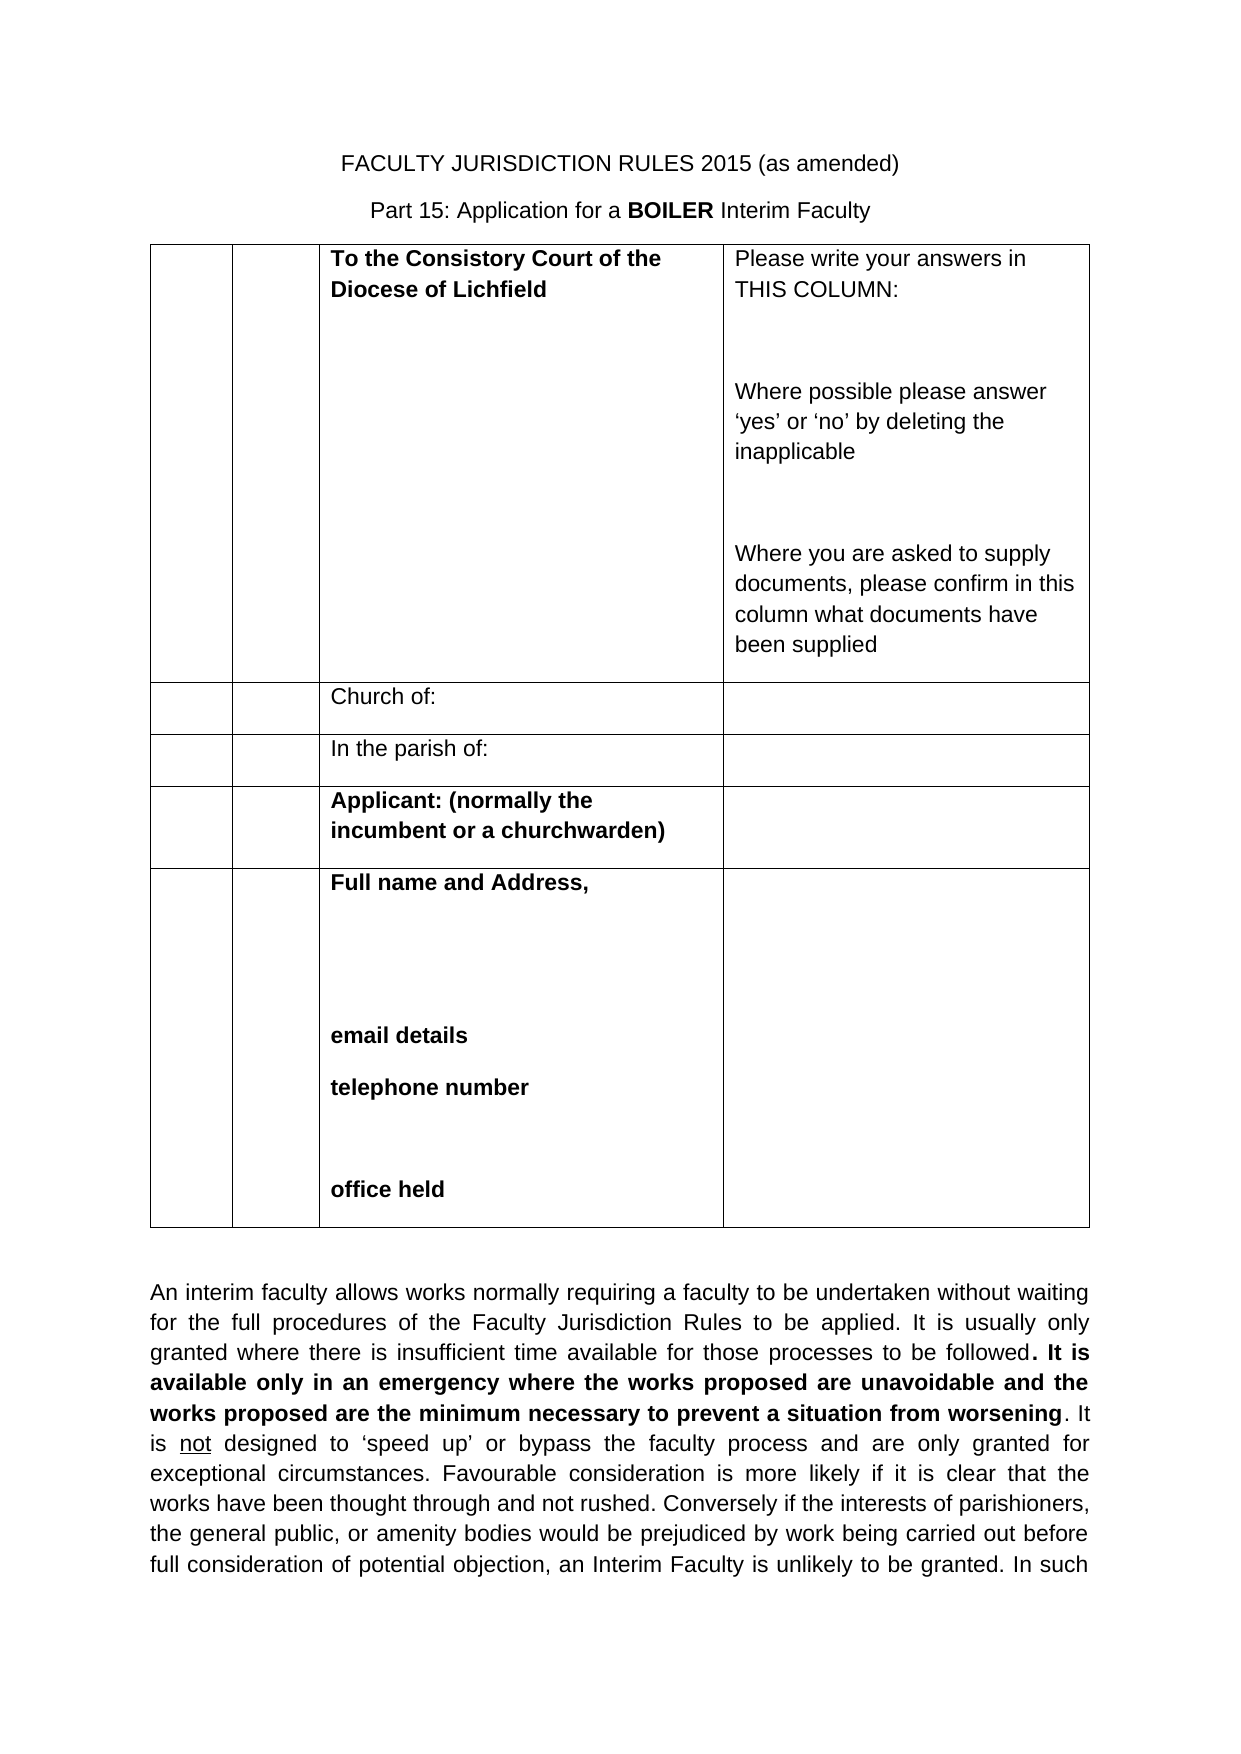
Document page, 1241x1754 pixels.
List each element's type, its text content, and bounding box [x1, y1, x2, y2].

table_cell Full name and Address, email details telephone number office held [320, 869, 723, 1227]
table_cell In the parish of: [320, 735, 723, 786]
text FACULTY JURISDICTION RULES 2015 (as amended) [150, 150, 1090, 176]
table_cell Church of: [320, 683, 723, 734]
table_cell [151, 787, 232, 868]
table_cell [233, 735, 319, 786]
table_cell [233, 683, 319, 734]
table_cell Applicant: (normally the incumbent or a churchwarden) [320, 787, 723, 868]
table_cell [233, 787, 319, 868]
table_cell [151, 869, 232, 1227]
table_header Please write your answers in THIS COLUMN: Where possible please answer ‘yes’ or ‘no’ by deleting the inapplicable Where you are asked to supply documents, please confirm in this column what documents have been supplied [724, 245, 1089, 682]
table_cell [151, 683, 232, 734]
table_cell [233, 869, 319, 1227]
table_cell [724, 735, 1089, 786]
table_cell [724, 787, 1089, 868]
table_cell [724, 869, 1089, 1227]
table_header [233, 245, 319, 682]
table_header To the Consistory Court of the Diocese of Lichfield [320, 245, 723, 682]
table_cell [724, 683, 1089, 734]
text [150, 1279, 1090, 1577]
table_header [151, 245, 232, 682]
text Part 15: Application for a BOILER Interim Faculty [150, 197, 1090, 223]
table_cell [151, 735, 232, 786]
